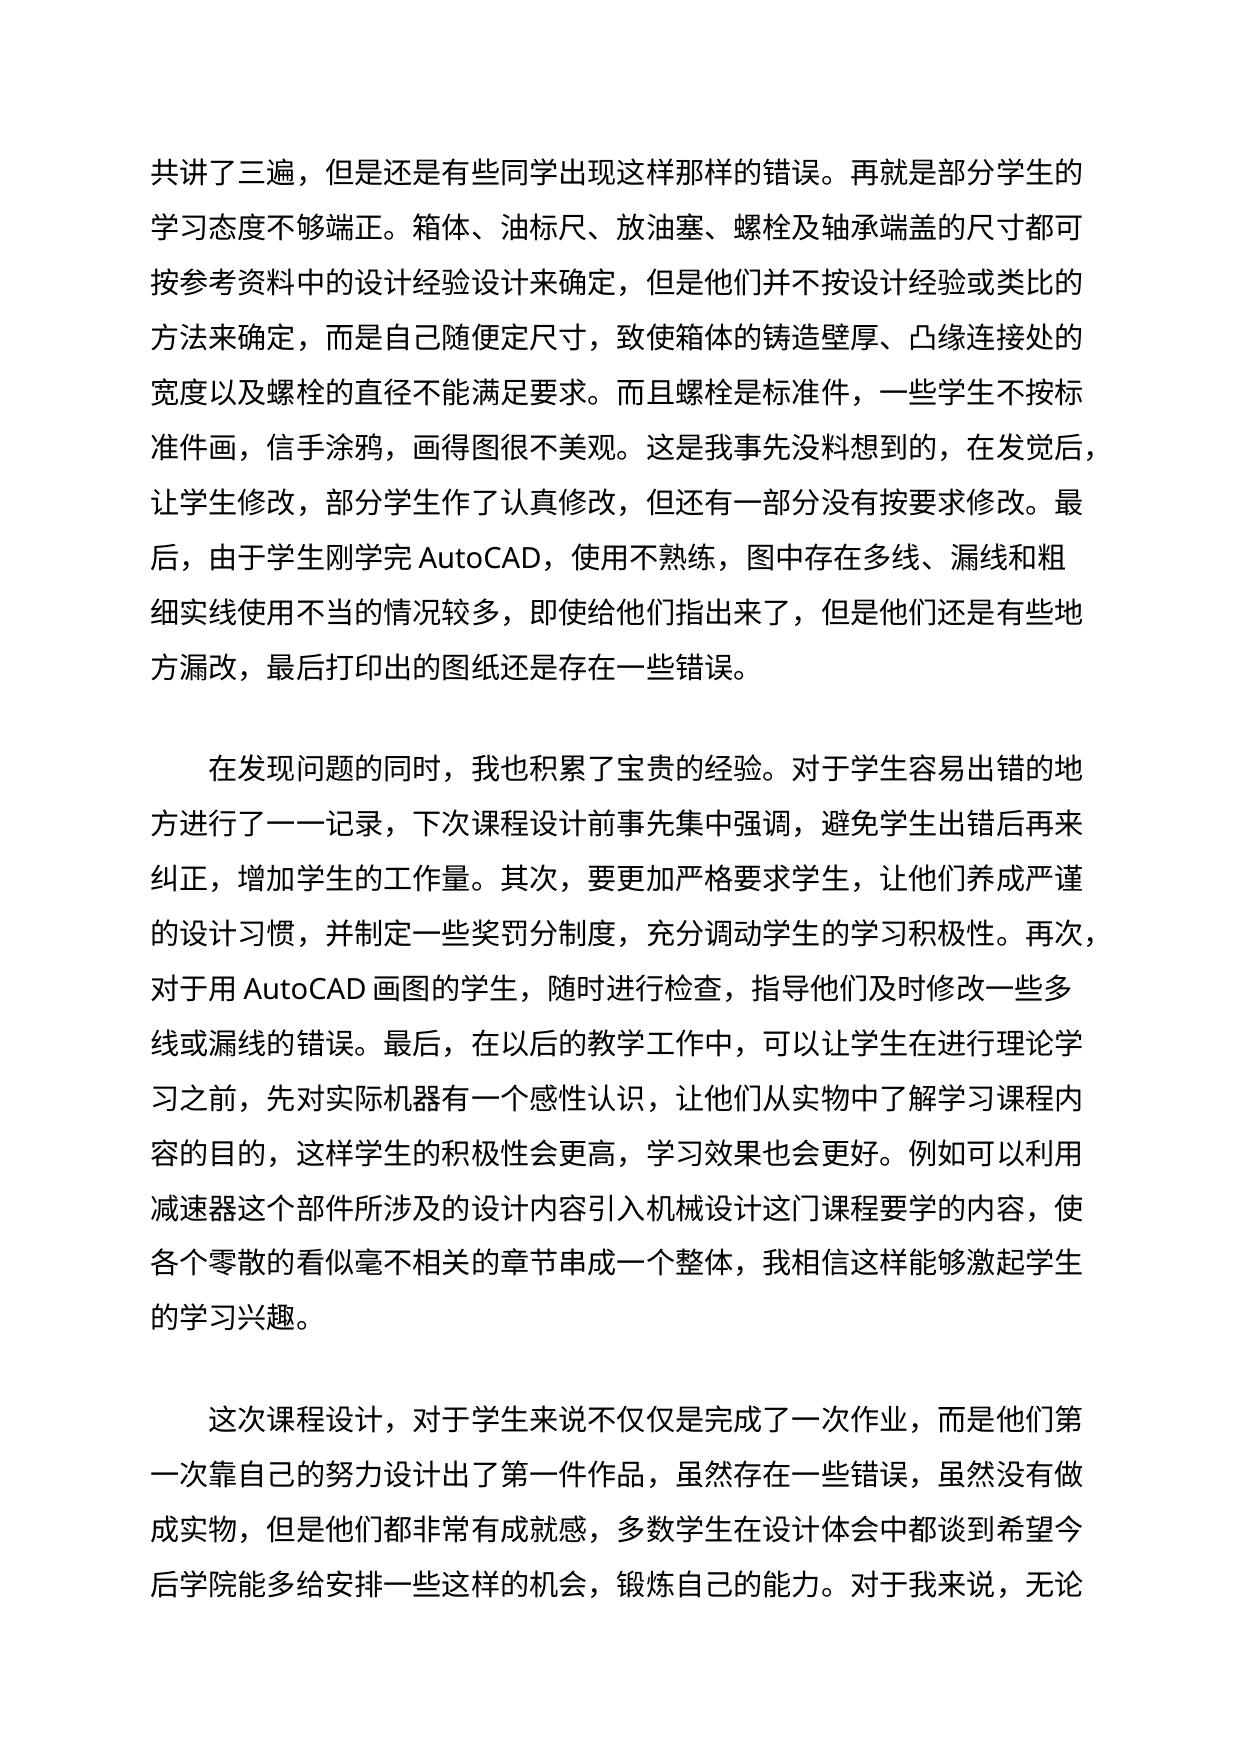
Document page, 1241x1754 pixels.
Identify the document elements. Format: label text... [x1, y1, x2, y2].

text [150, 1397, 1090, 1604]
text 在发现问题的同时，我也积累了宝贵的经验。对于学生容易出错的地方进行了一一记录，下次课程设计前事先集中强调，避免学生出错后再来纠正，增加学生的工作量。其次，要更加严格要求学生，让他们养成严谨的设计习惯，并制定一些奖罚分制度，充分调动学生的学习积极性。再次，对于用AutoCAD画图的学生，随时进行检查，指导他们及时修改一些多线或漏线的错误。最后，在以后的教学工作中，可以让学生在进行理论学习之前，先对实际机器有一个感性认识，让他们从实物中了解学习课程内容的目的，这样学生的积极性会更高，学习效果也会更好。例如可以利用减速器这个部件所涉及的设计内容引入机械设计这门课程要学的内容，使各个零散的看似毫不相关的章节串成一个整体，我相信这样能够激起学生的学习兴趣。 [150, 746, 1090, 1337]
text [150, 150, 1090, 686]
